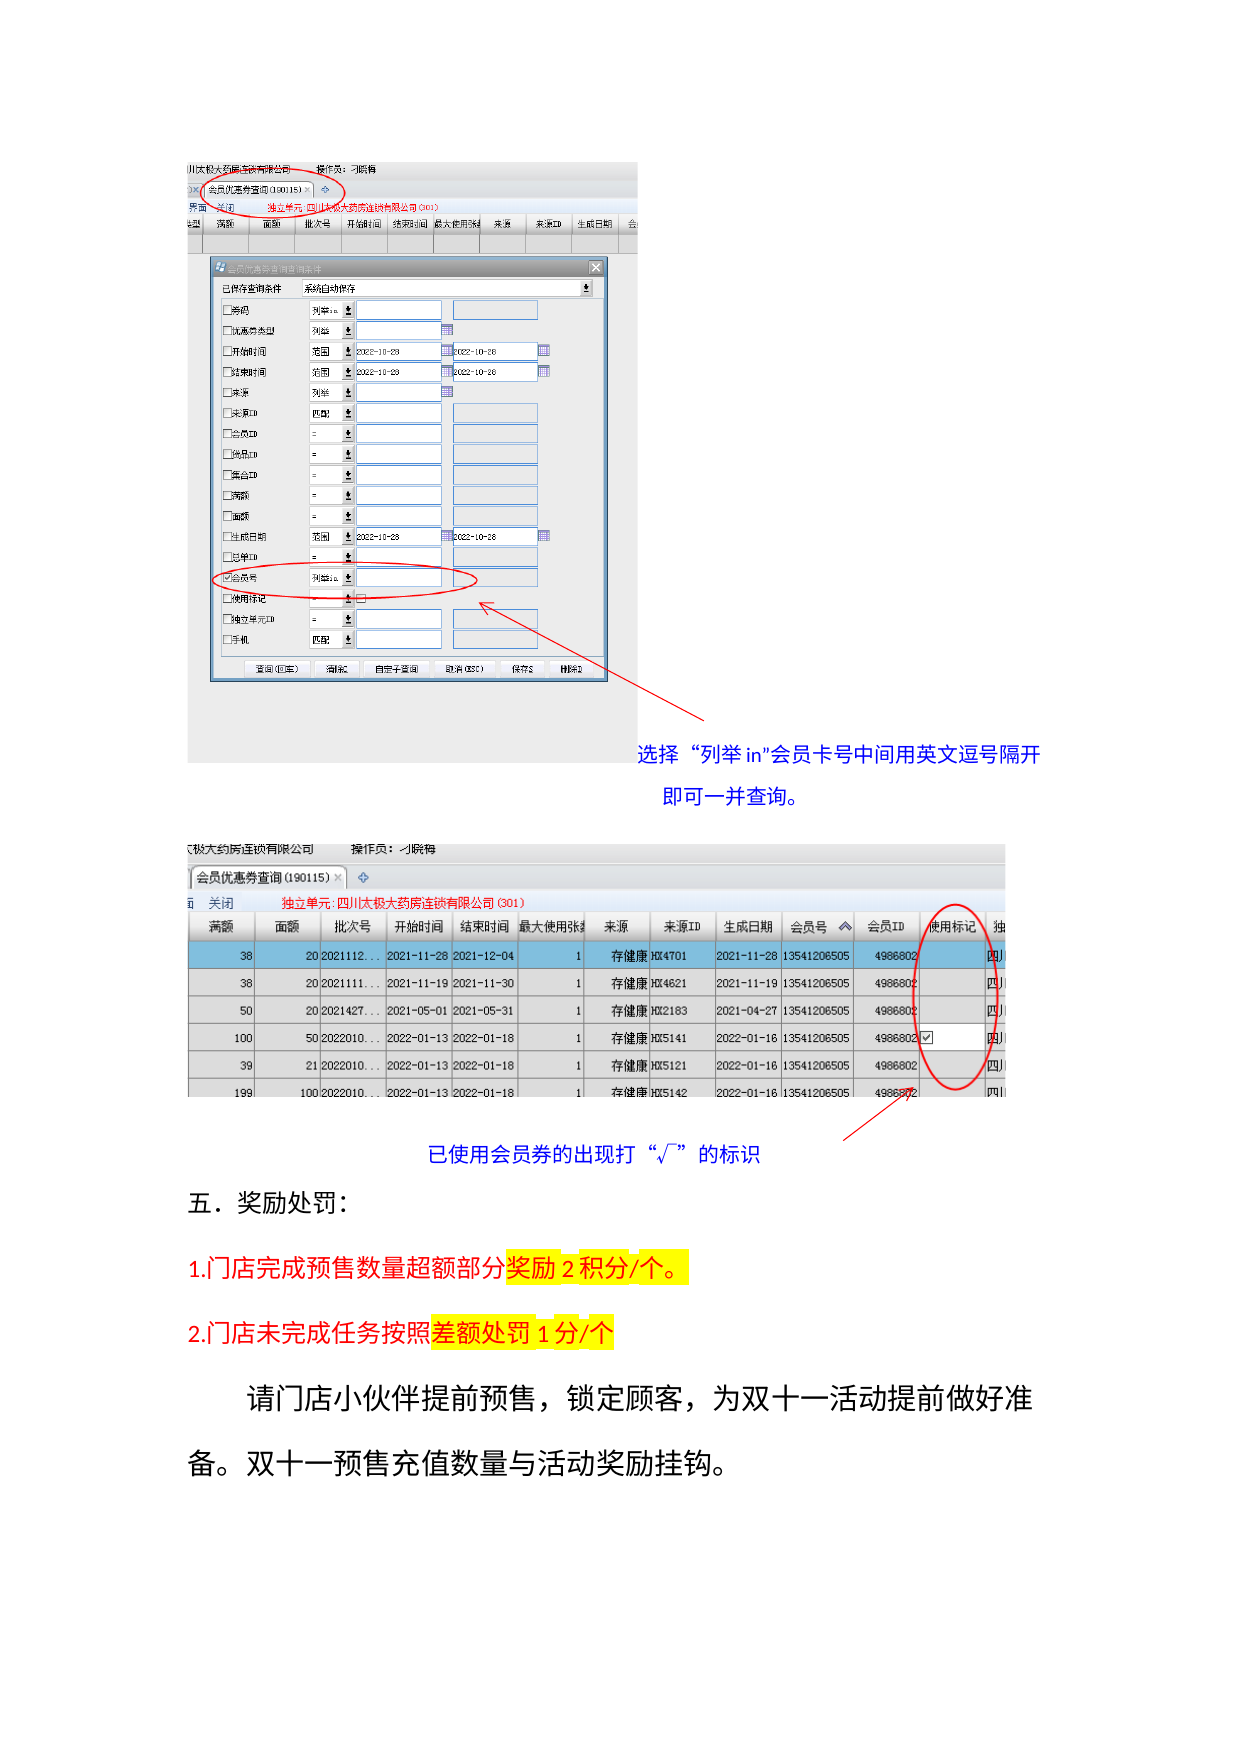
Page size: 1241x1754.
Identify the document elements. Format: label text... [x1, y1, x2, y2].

list 已使用会员券的出现打“√”的标识 [187, 1137, 1053, 1169]
list 2.门店未完成任务按照差额处罚1分/个 [187, 1299, 1053, 1364]
picture [187, 844, 1006, 1097]
list 请门店小伙伴提前预售，锁定顾客，为双十一活动提前做好准备。双十一预售充值数量与活动奖励挂钩。 [187, 1364, 1053, 1494]
list 奖励处罚： [187, 1169, 1053, 1234]
list 1.门店完成预售数量超额部分奖励2积分/个。 [187, 1234, 1053, 1299]
picture [187, 162, 638, 763]
